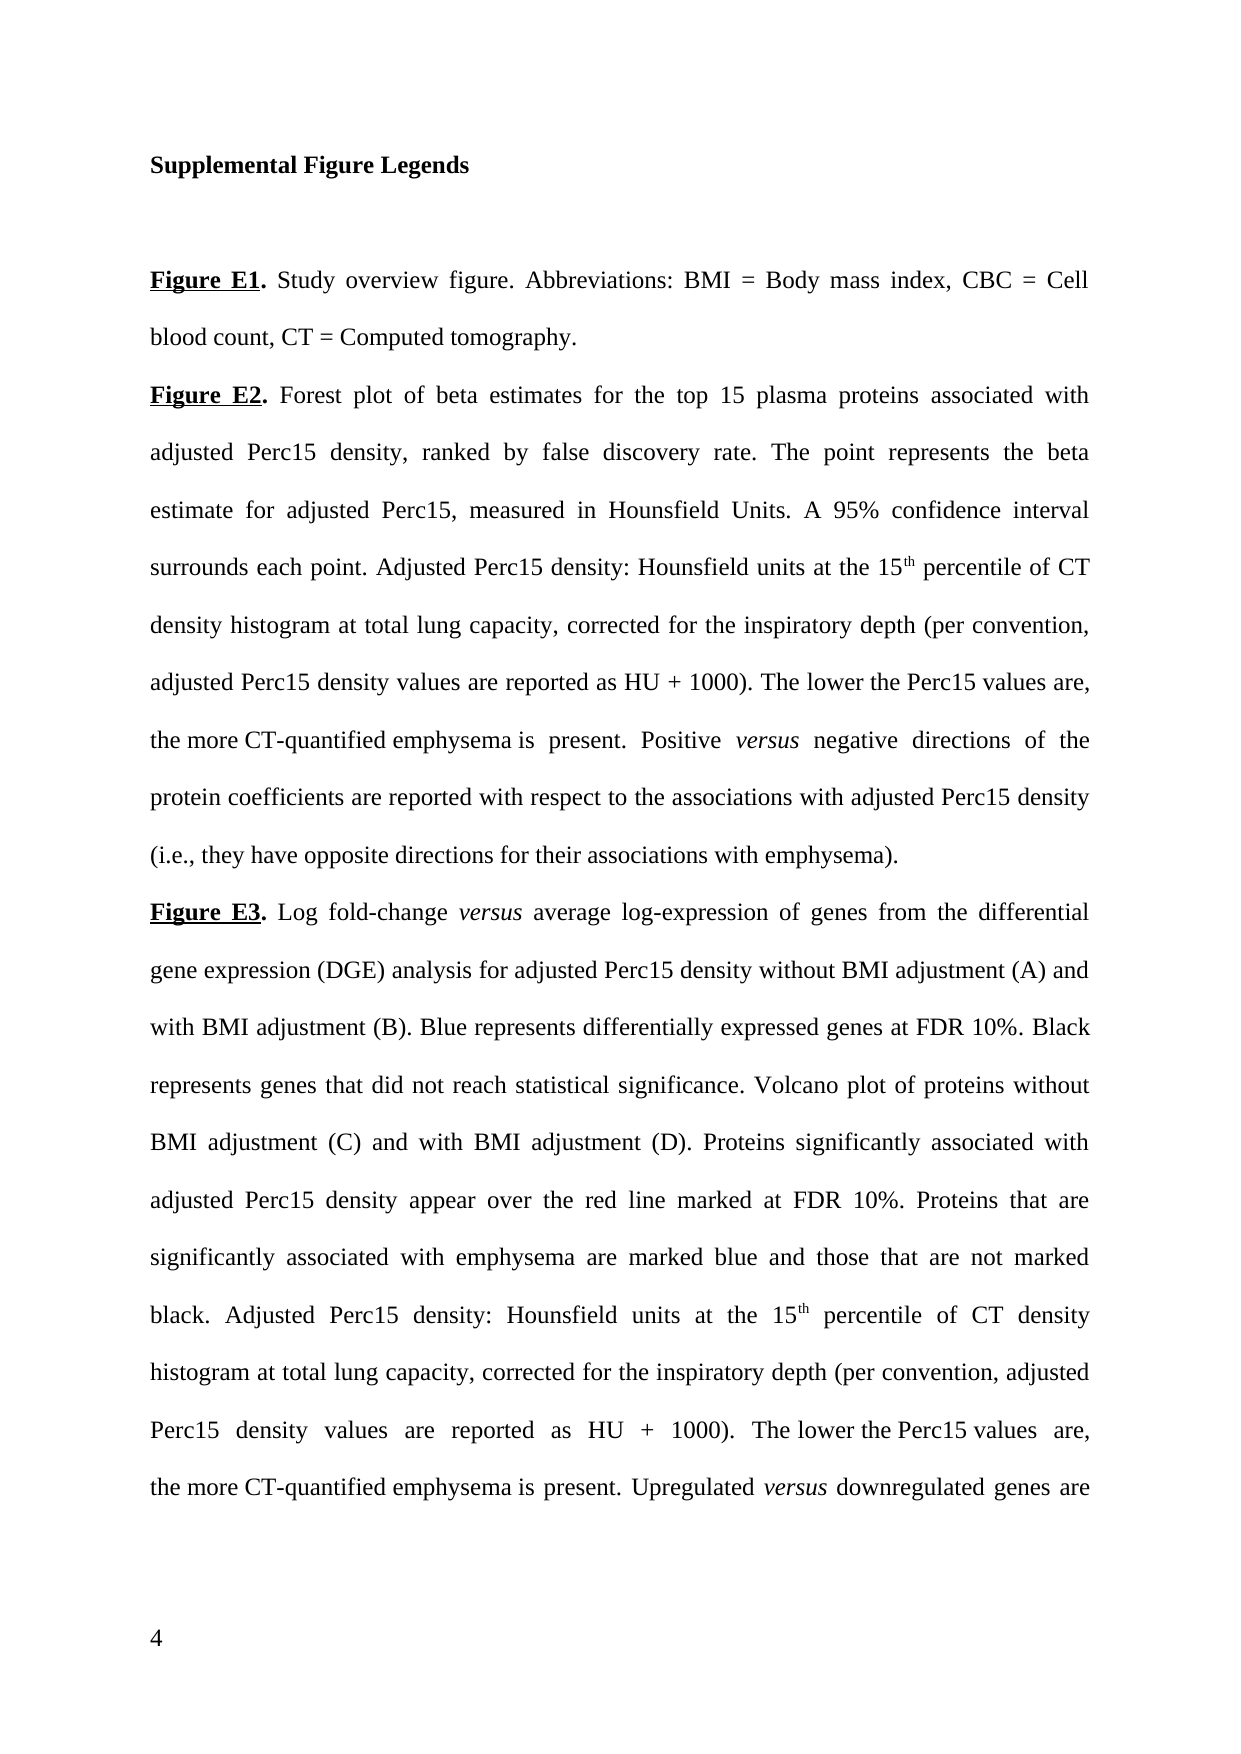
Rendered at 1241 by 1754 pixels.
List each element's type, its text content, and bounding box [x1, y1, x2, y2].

text Figure E2. Forest plot of beta estimates for the top 15 plasma proteins associated with adjusted Perc15 density, ranked by false discovery rate. The point represents the beta estimate for adjusted Perc15, measured in Hounsfield Units. A 95% confidence interval surrounds each point. Adjusted Perc15 density: Hounsfield units at the 15th percentile of CT density histogram at total lung capacity, corrected for the inspiratory depth (per convention, adjusted Perc15 density values are reported as HU + 1000). The lower the Perc15 values are, the more CT-quantified emphysema is present. Positive versus negative directions of the protein coefficients are reported with respect to the associations with adjusted Perc15 density (i.e., they have opposite directions for their associations with emphysema). [150, 380, 1090, 869]
text Figure E1. Study overview figure. Abbreviations: BMI = Body mass index, CBC = Cell blood count, CT = Computed tomography. [150, 265, 1090, 351]
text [150, 897, 1090, 1501]
text Supplemental Figure Legends [150, 150, 1090, 179]
